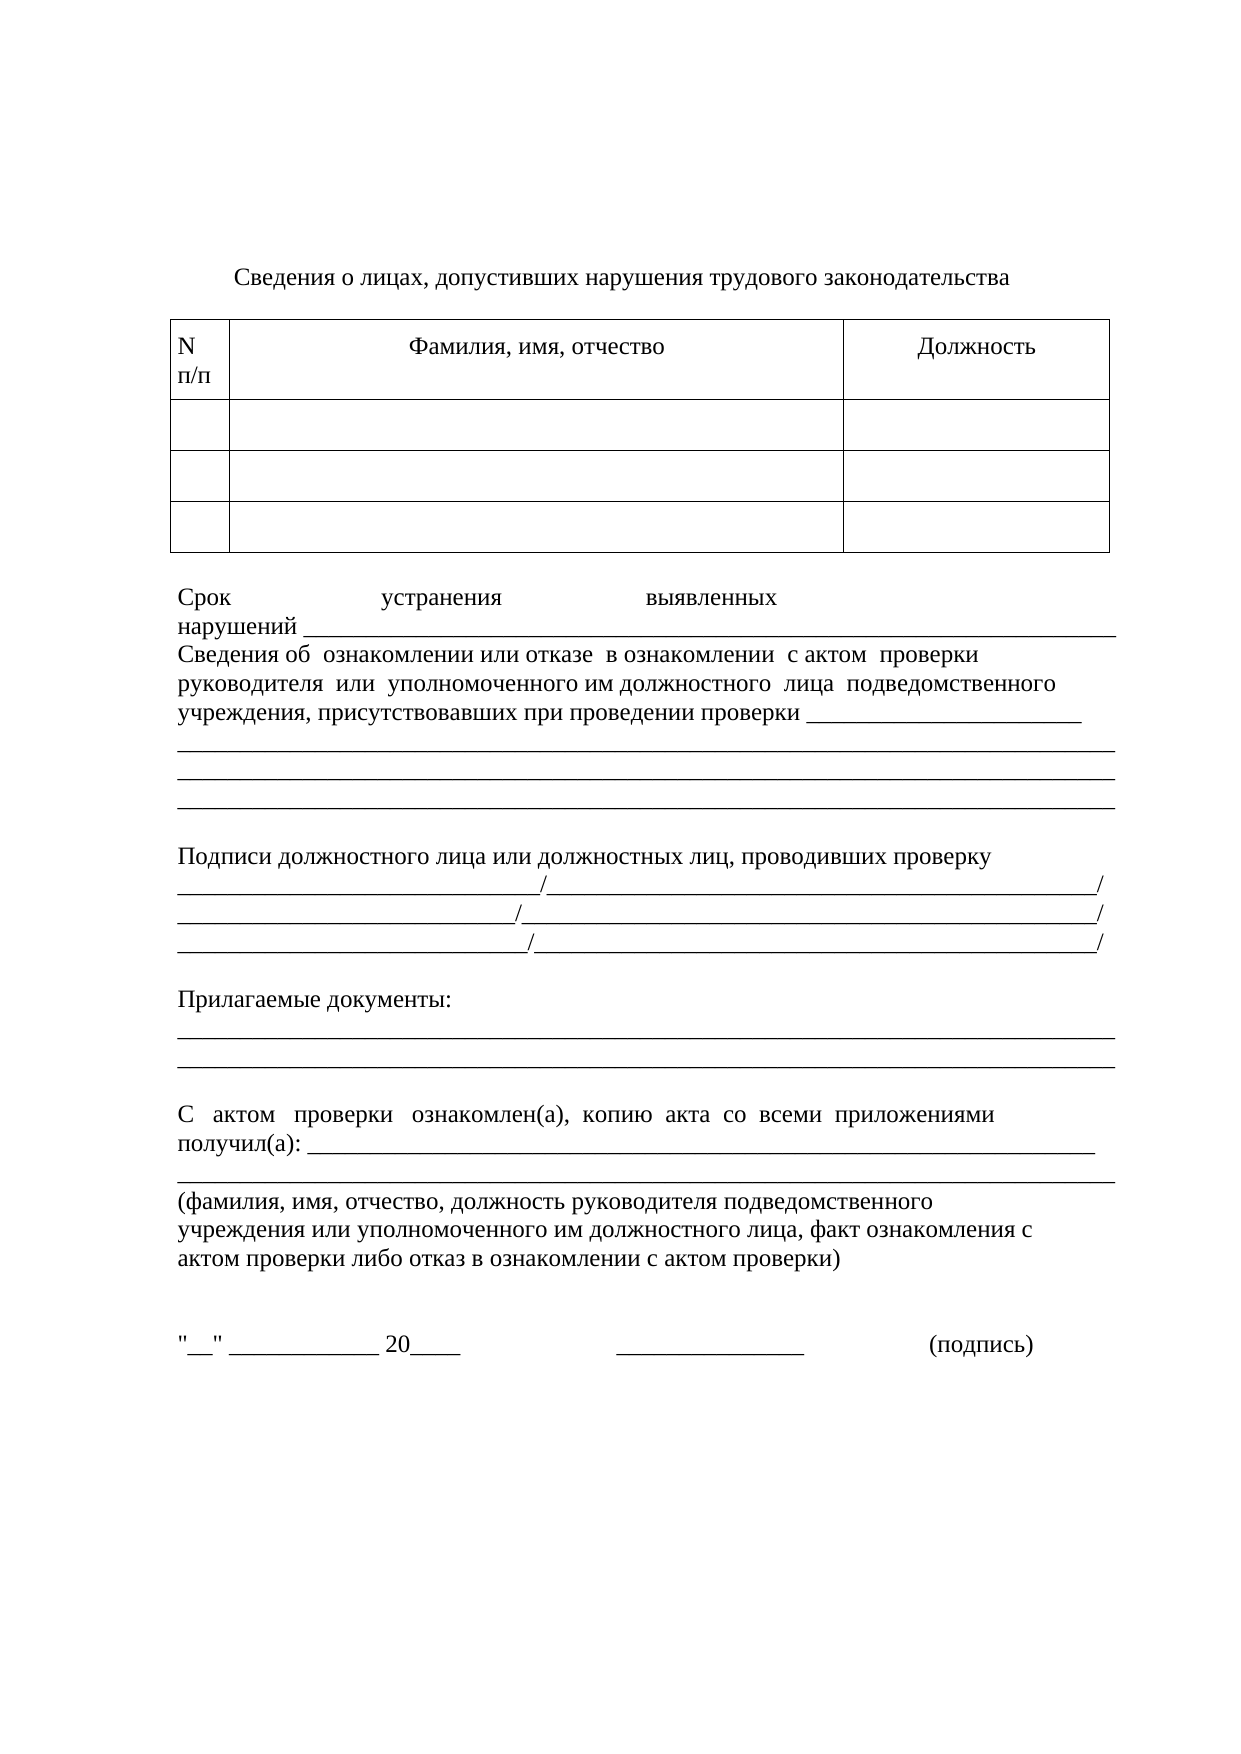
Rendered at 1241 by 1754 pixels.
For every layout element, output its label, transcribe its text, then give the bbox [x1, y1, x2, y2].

text "__" ____________ 20____ _______________ (подпись) [177, 1329, 1152, 1358]
table_header Должность [844, 320, 1109, 399]
text ___________________________________________________________________________ [177, 754, 1152, 783]
text актом проверки либо отказ в ознакомлении с актом проверки) [177, 1243, 1152, 1272]
text ___________________________/______________________________________________/ [177, 898, 1152, 927]
text учреждения, присутствовавших при проведении проверки ______________________ [177, 697, 1152, 726]
text учреждения или уполномоченного им должностного лица, факт ознакомления с [177, 1214, 1152, 1243]
text ___________________________________________________________________________ [177, 1042, 1152, 1071]
text Срок устранения выявленных [177, 582, 1152, 611]
text Сведения об ознакомлении или отказе в ознакомлении с актом проверки [177, 639, 1152, 668]
table_cell [844, 451, 1109, 501]
text ___________________________________________________________________________ [177, 726, 1152, 754]
table_cell [171, 502, 229, 552]
text (фамилия, имя, отчество, должность руководителя подведомственного [177, 1186, 1152, 1214]
table_cell [844, 400, 1109, 450]
table_cell [230, 400, 843, 450]
text ____________________________/_____________________________________________/ [177, 927, 1152, 956]
table_cell [230, 451, 843, 501]
text ___________________________________________________________________________ [177, 783, 1152, 812]
table_cell [171, 400, 229, 450]
text руководителя или уполномоченного им должностного лица подведомственного [177, 668, 1152, 697]
table_cell [844, 502, 1109, 552]
text ___________________________________________________________________________ [177, 1013, 1152, 1042]
table_cell [171, 451, 229, 501]
table_header Фамилия, имя, отчество [230, 320, 843, 399]
text Прилагаемые документы: [177, 984, 1152, 1013]
text С актом проверки ознакомлен(а), копию акта со всеми приложениями [177, 1099, 1152, 1128]
text получил(а): _______________________________________________________________ [177, 1128, 1152, 1157]
text нарушений _________________________________________________________________ [177, 611, 1152, 639]
text _____________________________/____________________________________________/ [177, 869, 1152, 898]
text ___________________________________________________________________________ [177, 1157, 1152, 1186]
text Сведения о лицах, допустивших нарушения трудового законодательства [177, 262, 1152, 291]
text Подписи должностного лица или должностных лиц, проводивших проверку [177, 841, 1152, 869]
table_header N п/п [171, 320, 229, 399]
table_cell [230, 502, 843, 552]
